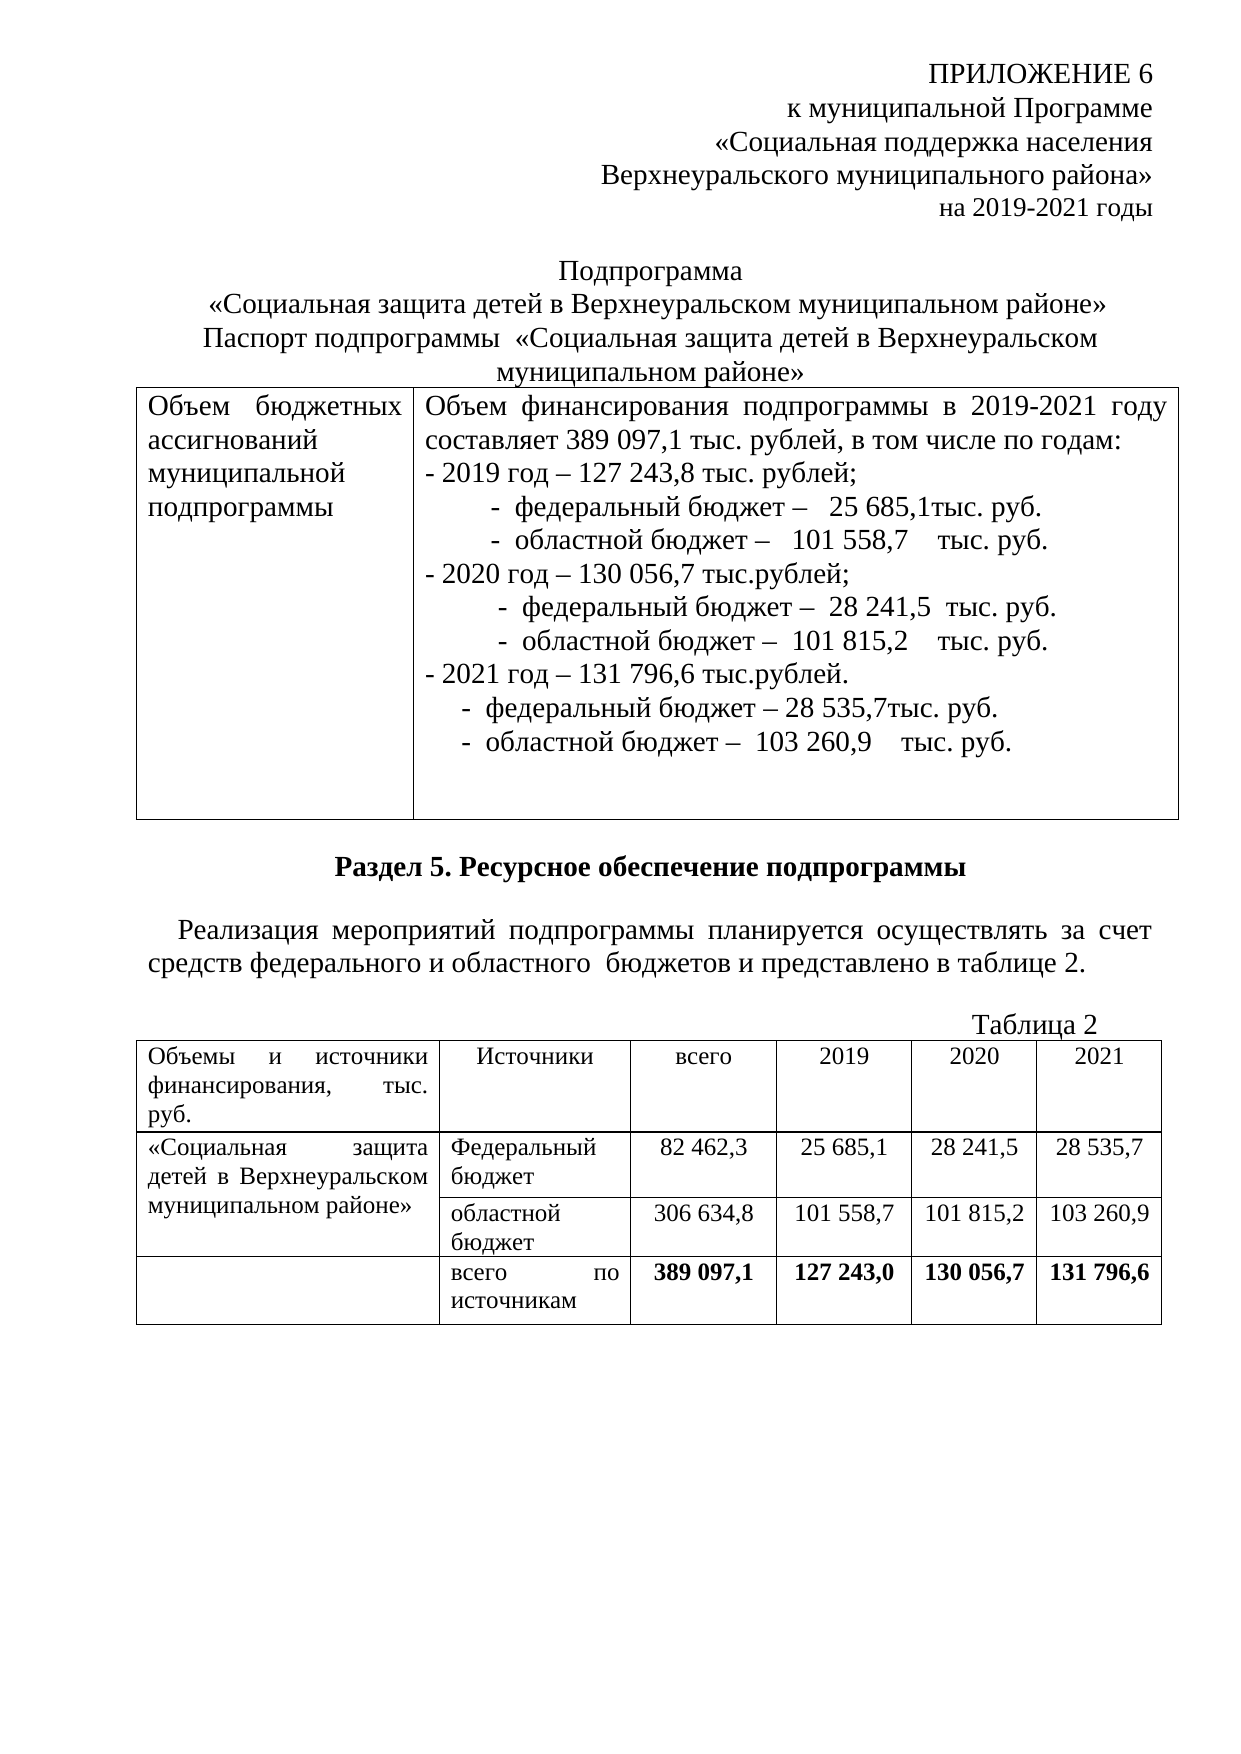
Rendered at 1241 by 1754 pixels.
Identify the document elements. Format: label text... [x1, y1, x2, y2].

table_cell 28 535,7 [1037, 1133, 1161, 1197]
table_header Объем бюджетных ассигнований муниципальной подпрограммы [137, 388, 413, 819]
table_cell 127 243,0 [777, 1257, 911, 1324]
text Паспорт подпрограммы «Социальная защита детей в Верхнеуральском муниципальном районе» [148, 320, 1153, 387]
text к муниципальной Программе [591, 90, 1153, 124]
table_cell 103 260,9 [1037, 1198, 1161, 1256]
table_cell всего по источникам [440, 1257, 630, 1324]
table_header всего [631, 1041, 776, 1131]
table_cell [137, 1257, 439, 1324]
table_cell «Социальная защита детей в Верхнеуральском муниципальном районе» [137, 1133, 439, 1256]
table_cell 28 241,5 [912, 1133, 1036, 1197]
table_cell 131 796,6 [1037, 1257, 1161, 1324]
table_cell 130 056,7 [912, 1257, 1036, 1324]
text Раздел 5. Ресурсное обеспечение подпрограммы [148, 849, 1153, 883]
table_cell 389 097,1 [631, 1257, 776, 1324]
table_header 2021 [1037, 1041, 1161, 1131]
table_cell 101 558,7 [777, 1198, 911, 1256]
table_header Объемы и источники финансирования, тыс. руб. [137, 1041, 439, 1131]
text «Социальная защита детей в Верхнеуральском муниципальном районе» [148, 287, 1153, 320]
text Таблица 2 [148, 1007, 1153, 1040]
text «Социальная поддержка населения Верхнеуральского муниципального района» на 2019-2021 годы [591, 124, 1153, 222]
table_header 2020 [912, 1041, 1036, 1131]
table_cell 306 634,8 [631, 1198, 776, 1256]
table_cell областной бюджет [440, 1198, 630, 1256]
table_cell Федеральный бюджет [440, 1133, 630, 1197]
table_header Источники [440, 1041, 630, 1131]
text Реализация мероприятий подпрограммы планируется осуществлять за счет средств федерального и областного бюджетов и представлено в таблице 2. [148, 912, 1153, 979]
text Подпрограмма [148, 253, 1153, 287]
table_cell 25 685,1 [777, 1133, 911, 1197]
text Приложение 6 [591, 57, 1153, 90]
table_header 2019 [777, 1041, 911, 1131]
table_cell 82 462,3 [631, 1133, 776, 1197]
table_cell 101 815,2 [912, 1198, 1036, 1256]
table_header Объем финансирования подпрограммы в 2019-2021 году составляет 389 097,1 тыс. рублей, в том числе по годам: - 2019 год – 127 243,8 тыс. рублей; - федеральный бюджет – 25 685,1тыс. руб. - областной бюджет – 101 558,7 тыс. руб. - 2020 год – 130 056,7 тыс.рублей; - федеральный бюджет – 28 241,5 тыс. руб. - областной бюджет – 101 815,2 тыс. руб. - 2021 год – 131 796,6 тыс.рублей. - федеральный бюджет – 28 535,7тыс. руб. - областной бюджет – 103 260,9 тыс. руб. [414, 388, 1178, 819]
